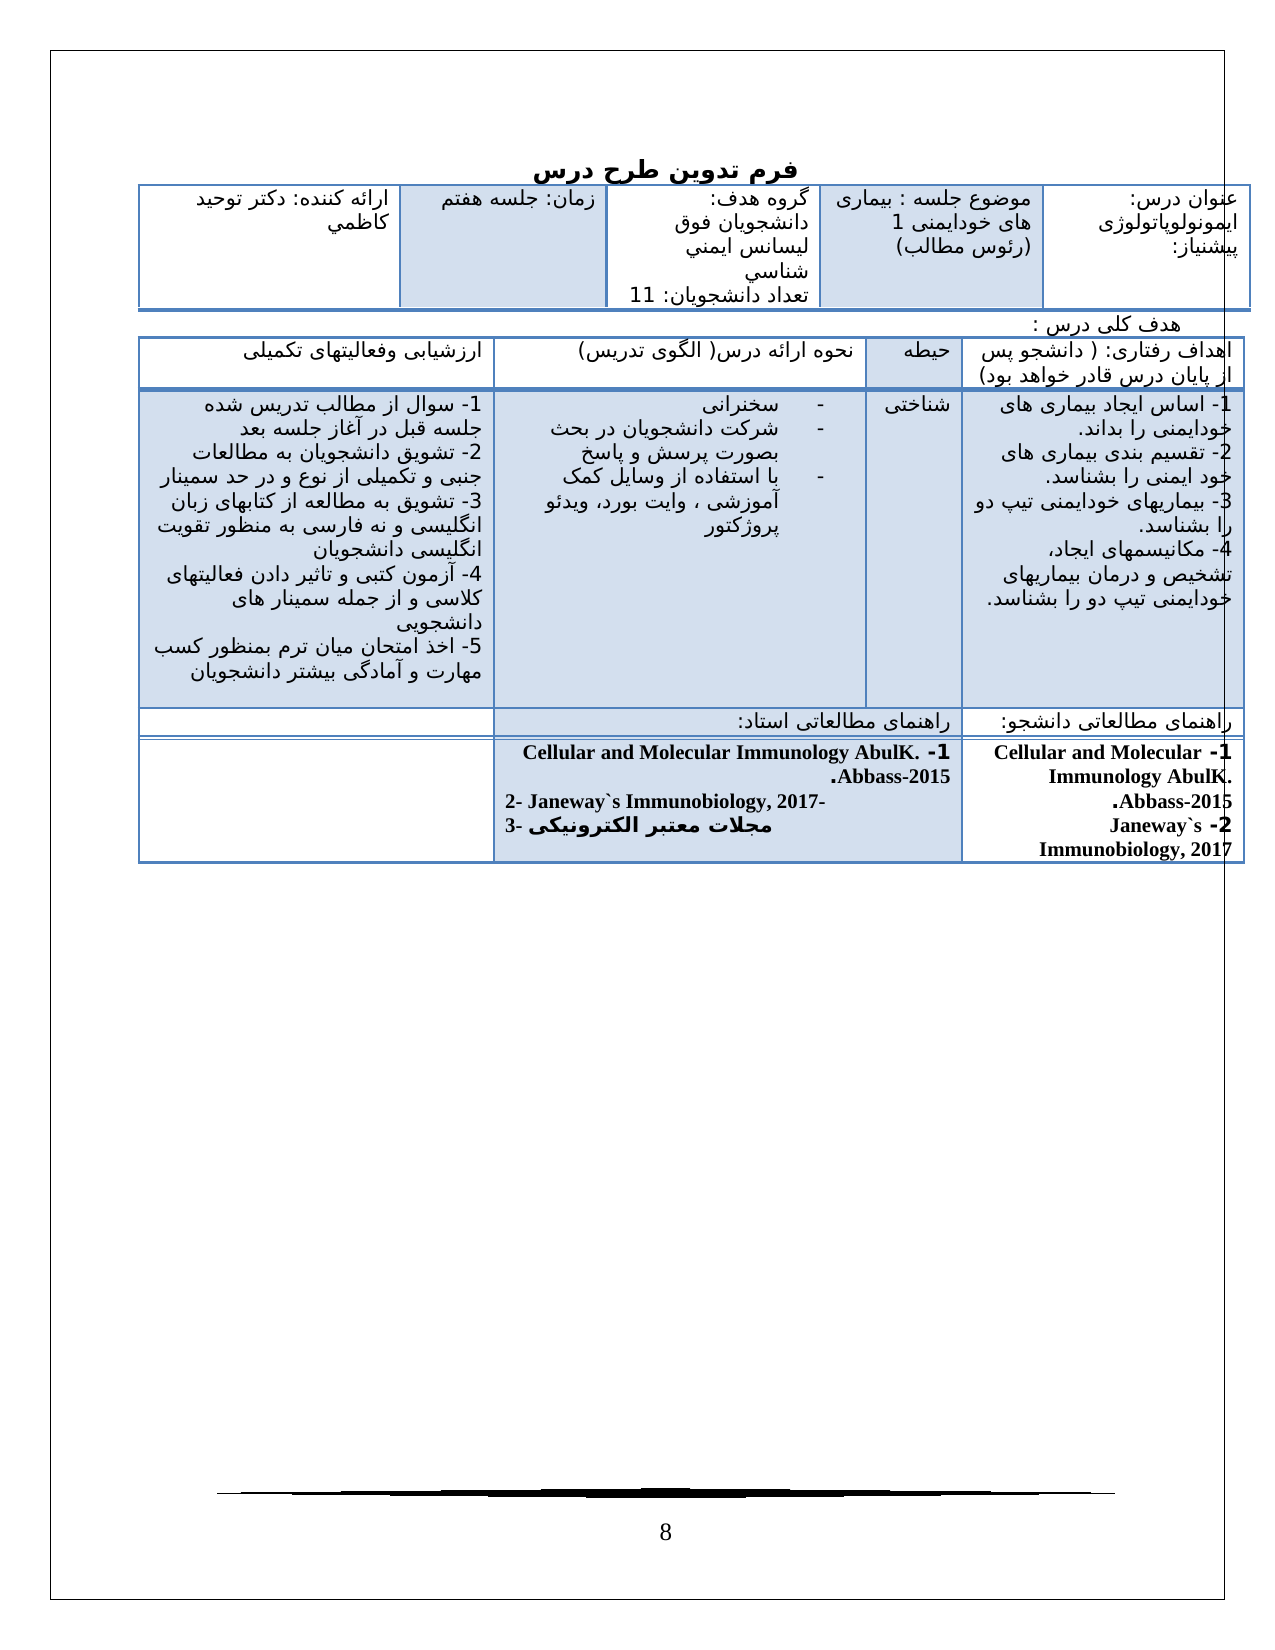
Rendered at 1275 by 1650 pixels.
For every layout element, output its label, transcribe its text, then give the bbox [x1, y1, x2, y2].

table_cell 1- Cellular and Molecular Immunology AbulK. Abbass-2015. 2- Janeway`s Immunobiology, 2017 [963, 740, 1224, 861]
table_cell 1- اساس ایجاد بیماری های خودایمنی را بداند. 2- تقسیم بندی بیماری های خود ایمنی را بشناسد. 3- بیماریهای خودایمنی تیپ دو را بشناسد. 4- مکانیسمهای ایجاد، تشخیص و درمان بیماریهای خودایمنی تیپ دو را بشناسد. [963, 392, 1224, 707]
table_cell [140, 709, 493, 735]
table_header عنوان درس: ایمونولوپاتولوژی پیشنیاز: [1225, 186, 1249, 307]
table_header ارزشیابی وفعالیتهای تکمیلی [140, 339, 493, 387]
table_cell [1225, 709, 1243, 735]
table_cell 1- سوال از مطالب تدریس شده جلسه قبل در آغاز جلسه بعد 2- تشویق دانشجویان به مطالعات جنبی و تکمیلی از نوع و در حد سمینار 3- تشویق به مطالعه از کتابهای زبان انگلیسی و نه فارسی به منظور تقویت انگلیسی دانشجویان 4- آزمون کتبی و تاثیر دادن فعالیتهای کلاسی و از جمله سمینار های دانشجویی 5- اخذ امتحان میان ترم بمنظور کسب مهارت و آمادگی بیشتر دانشجویان [140, 392, 493, 707]
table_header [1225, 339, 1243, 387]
text فرم تدوین طرح درس [150, 155, 1181, 184]
table_cell 1- Cellular and Molecular Immunology AbulK. Abbass-2015. 2- Janeway`s Immunobiology, 2017- 3- مجلات معتبر الکترونیکی [495, 740, 961, 861]
table_cell سخنرانی شرکت دانشجویان در بحث بصورت پرسش و پاسخ با استفاده از وسایل کمک آموزشی ، وایت بورد، ویدئو پروژکتور [495, 392, 865, 707]
table_header عنوان درس: ایمونولوپاتولوژی پیشنیاز: [1044, 186, 1224, 307]
table_cell [140, 740, 493, 861]
table_header زمان: جلسه هفتم [401, 186, 605, 307]
table_cell شناختی [867, 392, 961, 707]
table_header ارائه کننده: دکتر توحيد كاظمي [140, 186, 399, 307]
text هدف کلی درس : [150, 312, 1181, 336]
table_cell راهنمای مطالعاتی استاد: [495, 709, 961, 735]
table_header گروه هدف: دانشجویان فوق ليسانس ايمني شناسي تعداد دانشجویان: 11 [608, 186, 819, 307]
table_header نحوه ارائه درس( الگوی تدریس) [495, 339, 865, 387]
table_header حیطه [867, 339, 961, 387]
table_cell راهنمای مطالعاتی دانشجو: [963, 709, 1224, 735]
table_header موضوع جلسه : بیماری های خودایمنی 1 (رئوس مطالب) [821, 186, 1042, 307]
table_header اهداف رفتاری: ( دانشجو پس از پایان درس قادر خواهد بود) [963, 339, 1224, 387]
